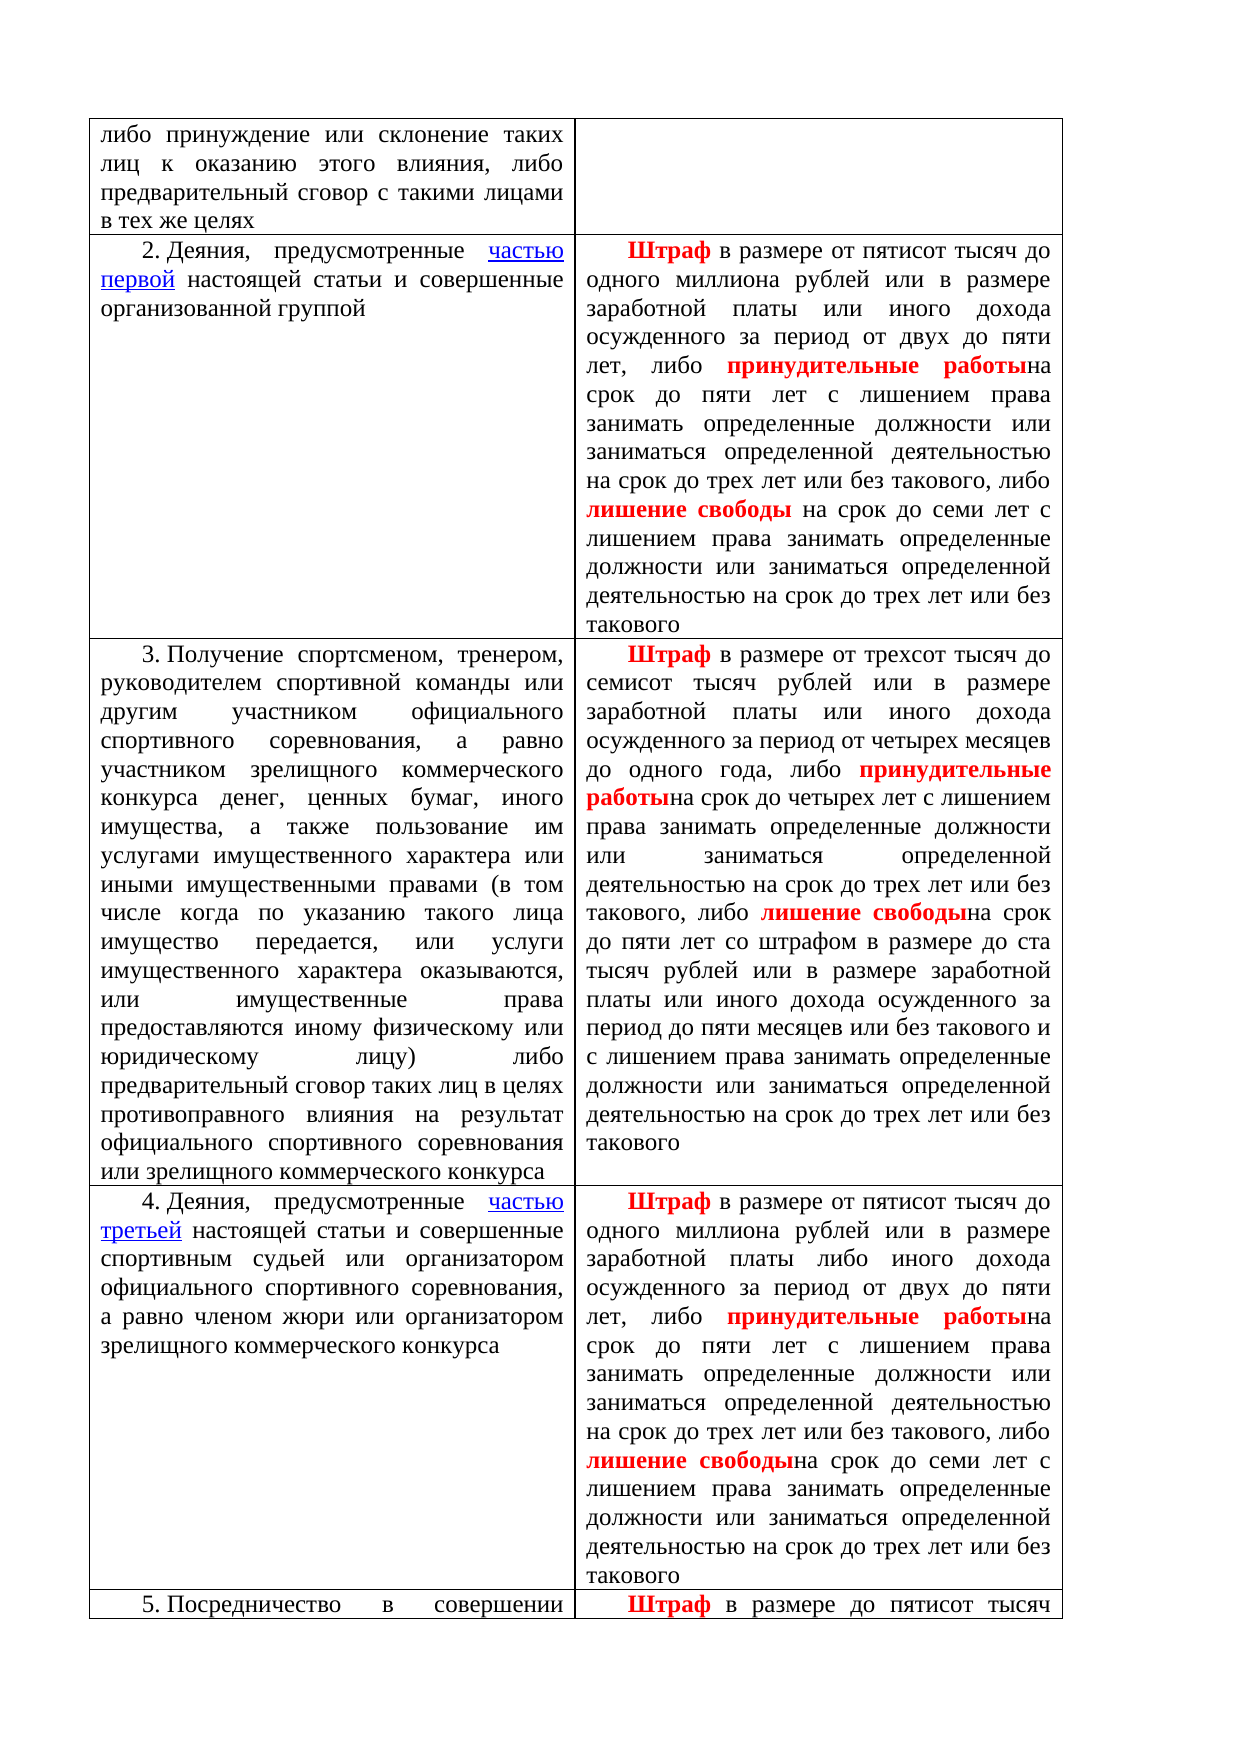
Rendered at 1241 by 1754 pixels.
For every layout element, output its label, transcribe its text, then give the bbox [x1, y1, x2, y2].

table_cell 3. Получение спортсменом, тренером, руководителем спортивной команды или другим участником официального спортивного соревнования, а равно участником зрелищного коммерческого конкурса денег, ценных бумаг, иного имущества, а также пользование им услугами имущественного характера или иными имущественными правами (в том числе когда по указанию такого лица имущество передается, или услуги имущественного характера оказываются, или имущественные права предоставляются иному физическому или юридическому лицу) либо предварительный сговор таких лиц в целях противоправного влияния на результат официального спортивного соревнования или зрелищного коммерческого конкурса [90, 639, 574, 1185]
table_cell Штраф в размере от пятисот тысяч до одного миллиона рублей или в размере заработной платы либо иного дохода осужденного за период от двух до пяти лет, либо принудительные работына срок до пяти лет с лишением права занимать определенные должности или заниматься определенной деятельностью на срок до трех лет или без такового, либо лишение свободына срок до семи лет с лишением права занимать определенные должности или заниматься определенной деятельностью на срок до трех лет или без такового [576, 1186, 1062, 1588]
table_cell 4. Деяния, предусмотренные частью третьей настоящей статьи и совершенные спортивным судьей или организатором официального спортивного соревнования, а равно членом жюри или организатором зрелищного коммерческого конкурса [90, 1186, 574, 1588]
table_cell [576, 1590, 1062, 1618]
table_cell 2. Деяния, предусмотренные частью первой настоящей статьи и совершенные организованной группой [90, 235, 574, 638]
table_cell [90, 119, 574, 234]
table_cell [90, 1590, 574, 1618]
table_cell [576, 119, 1062, 234]
table_cell Штраф в размере от пятисот тысяч до одного миллиона рублей или в размере заработной платы или иного дохода осужденного за период от двух до пяти лет, либо принудительные работына срок до пяти лет с лишением права занимать определенные должности или заниматься определенной деятельностью на срок до трех лет или без такового, либо лишение свободы на срок до семи лет с лишением права занимать определенные должности или заниматься определенной деятельностью на срок до трех лет или без такового [576, 235, 1062, 638]
